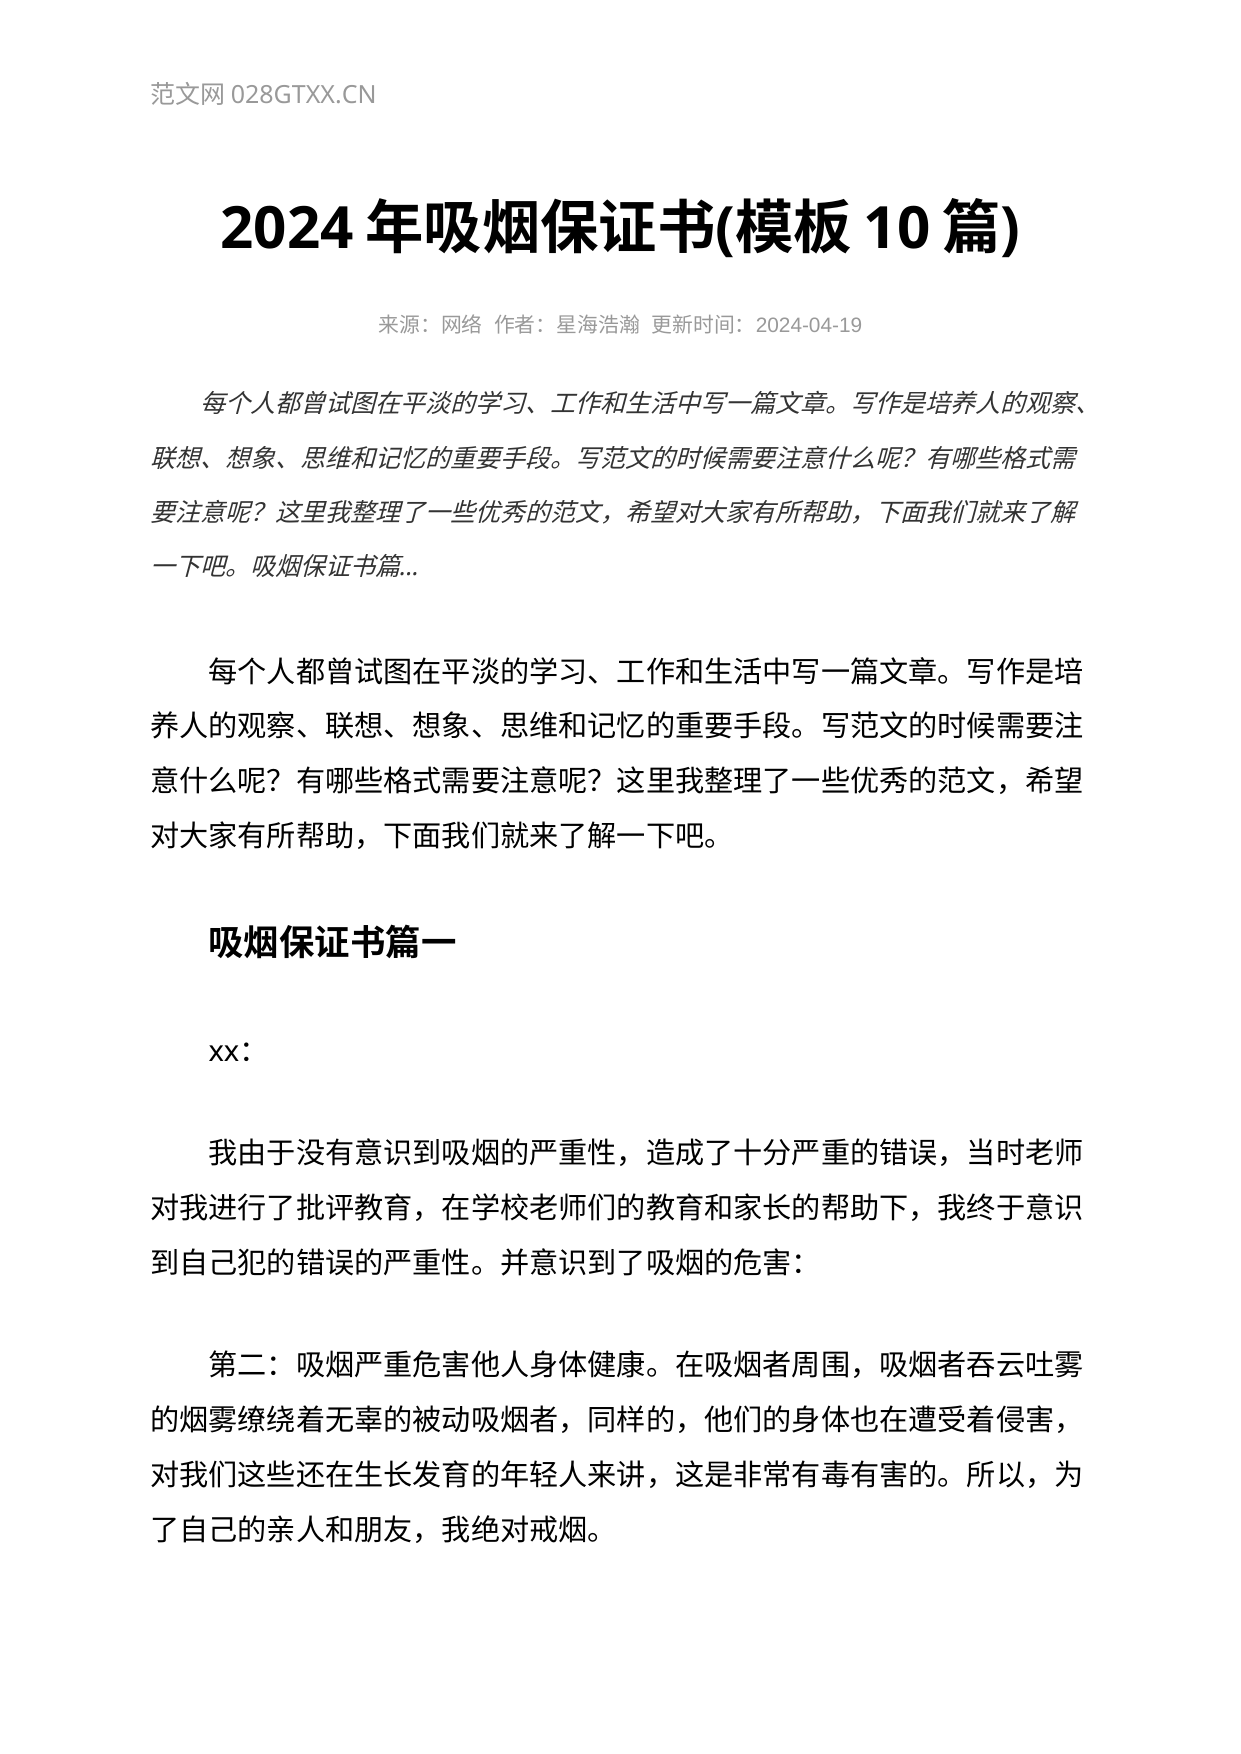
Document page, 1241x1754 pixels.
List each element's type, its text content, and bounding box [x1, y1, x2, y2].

text 每个人都曾试图在平淡的学习、工作和生活中写一篇文章。写作是培养人的观察、联想、想象、思维和记忆的重要手段。写范文的时候需要注意什么呢？有哪些格式需要注意呢？这里我整理了一些优秀的范文，希望对大家有所帮助，下面我们就来了解一下吧。 [150, 648, 1090, 855]
text 来源：网络 作者：星海浩瀚 更新时间：2024-04-19 [150, 313, 1090, 337]
text 吸烟保证书篇一 [150, 914, 1090, 966]
text xx： [150, 1028, 1090, 1070]
text 第二：吸烟严重危害他人身体健康。在吸烟者周围，吸烟者吞云吐雾的烟雾缭绕着无辜的被动吸烟者，同样的，他们的身体也在遭受着侵害，对我们这些还在生长发育的年轻人来讲，这是非常有毒有害的。所以，为了自己的亲人和朋友，我绝对戒烟。 [150, 1342, 1090, 1548]
text 我由于没有意识到吸烟的严重性，造成了十分严重的错误，当时老师对我进行了批评教育，在学校老师们的教育和家长的帮助下，我终于意识到自己犯的错误的严重性。并意识到了吸烟的危害： [150, 1130, 1090, 1282]
subtitle 2024年吸烟保证书(模板10篇) [150, 181, 1090, 266]
text 每个人都曾试图在平淡的学习、工作和生活中写一篇文章。写作是培养人的观察、联想、想象、思维和记忆的重要手段。写范文的时候需要注意什么呢？有哪些格式需要注意呢？这里我整理了一些优秀的范文，希望对大家有所帮助，下面我们就来了解一下吧。吸烟保证书篇... [150, 384, 1090, 583]
